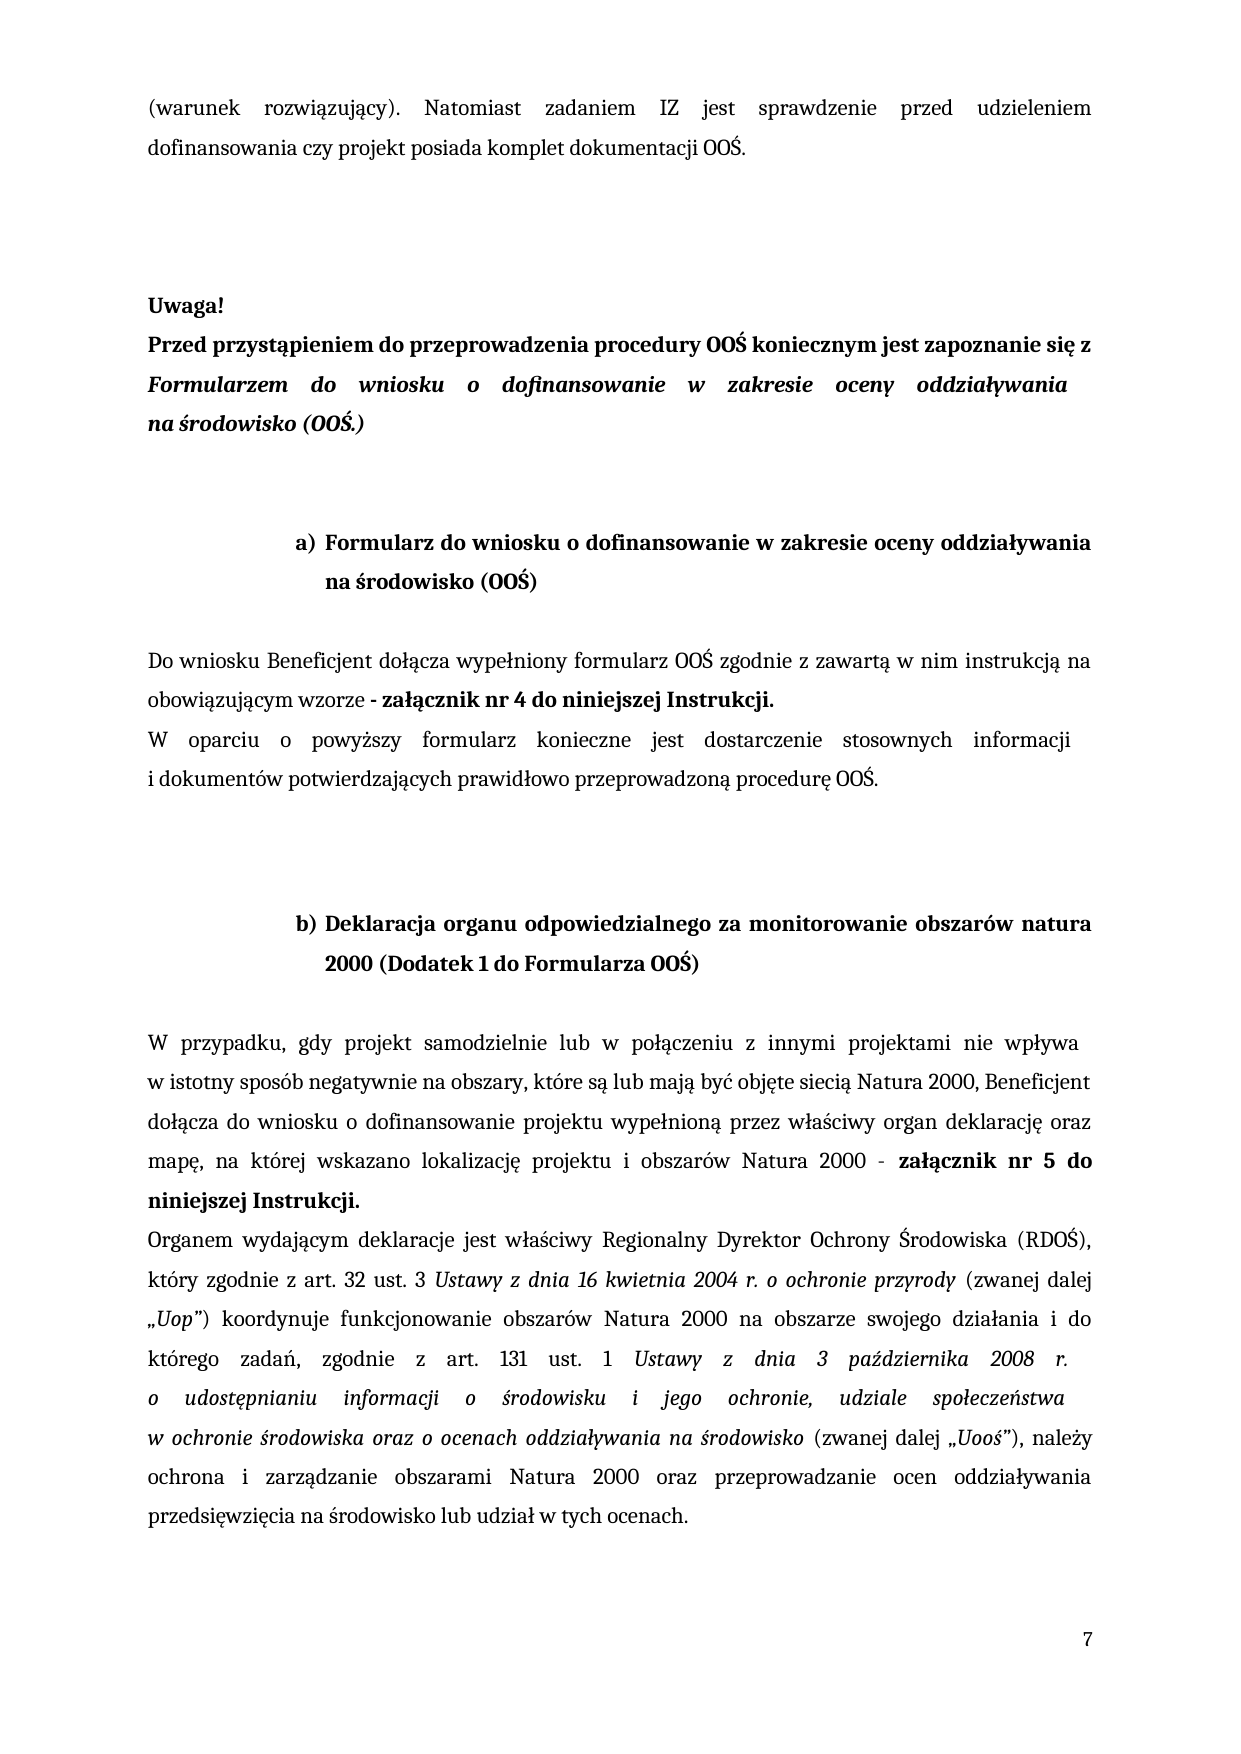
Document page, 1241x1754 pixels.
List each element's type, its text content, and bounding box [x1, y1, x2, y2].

text Organem wydającym deklaracje jest właściwy Regionalny Dyrektor Ochrony Środowiska (RDOŚ), który zgodnie z art. 32 ust. 3 Ustawy z dnia 16 kwietnia 2004 r. o ochronie przyrody (zwanej dalej „Uop”) koordynuje funkcjonowanie obszarów Natura 2000 na obszarze swojego działania i do którego zadań, zgodnie z art. 131 ust. 1 Ustawy z dnia 3 października 2008 r. o udostępnianiu informacji o środowisku i jego ochronie, udziale społeczeństwa w ochronie środowiska oraz o ocenach oddziaływania na środowisko (zwanej dalej „Uooś”), należy ochrona i zarządzanie obszarami Natura 2000 oraz przeprowadzanie ocen oddziaływania przedsięwzięcia na środowisko lub udział w tych ocenach. [148, 1227, 1093, 1530]
text Uwaga! [148, 292, 1093, 319]
text W oparciu o powyższy formularz konieczne jest dostarczenie stosownych informacji i dokumentów potwierdzających prawidłowo przeprowadzoną procedurę OOŚ. [148, 727, 1093, 793]
text Przed przystąpieniem do przeprowadzenia procedury OOŚ koniecznym jest zapoznanie się z Formularzem do wniosku o dofinansowanie w zakresie oceny oddziaływania na środowisko (OOŚ.) [148, 332, 1093, 437]
list Formularz do wniosku o dofinansowanie w zakresie oceny oddziaływania na środowisko (OOŚ) [295, 529, 1093, 595]
text W przypadku, gdy projekt samodzielnie lub w połączeniu z innymi projektami nie wpływa w istotny sposób negatywnie na obszary, które są lub mają być objęte siecią Natura 2000, Beneficjent dołącza do wniosku o dofinansowanie projektu wypełnioną przez właściwy organ deklarację oraz mapę, na której wskazano lokalizację projektu i obszarów Natura 2000 - załącznik nr 5 do niniejszej Instrukcji. [148, 1029, 1093, 1214]
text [148, 95, 1093, 161]
list Deklaracja organu odpowiedzialnego za monitorowanie obszarów natura 2000 (Dodatek 1 do Formularza OOŚ) [295, 911, 1093, 977]
text Do wniosku Beneficjent dołącza wypełniony formularz OOŚ zgodnie z zawartą w nim instrukcją na obowiązującym wzorze - załącznik nr 4 do niniejszej Instrukcji. [148, 648, 1093, 714]
